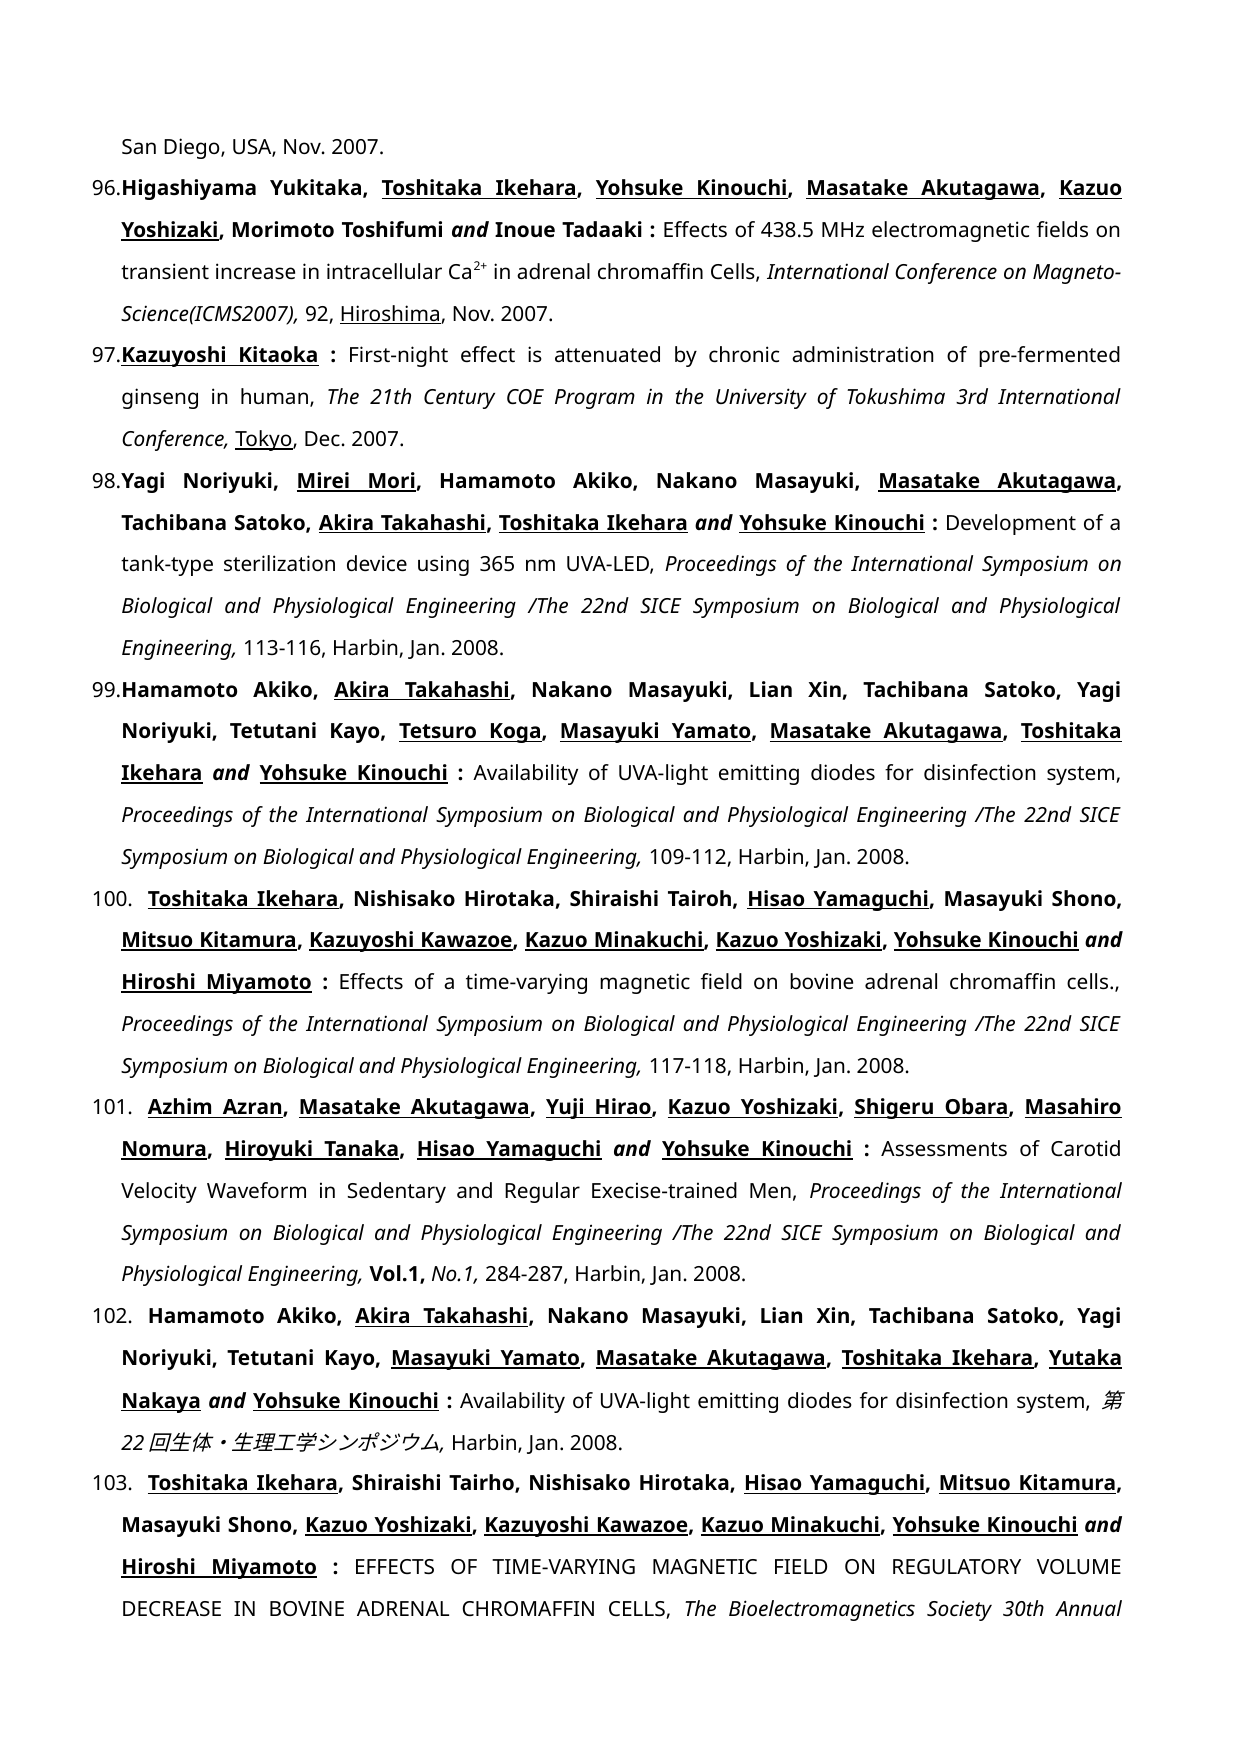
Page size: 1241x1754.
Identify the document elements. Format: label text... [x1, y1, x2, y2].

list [92, 125, 1122, 167]
list Yagi Noriyuki, Mirei Mori, Hamamoto Akiko, Nakano Masayuki, Masatake Akutagawa, Tachibana Satoko, Akira Takahashi, Toshitaka Ikehara and Yohsuke Kinouchi : Development of a tank-type sterilization device using 365 nm UVA-LED, Proceedings of the International Symposium on Biological and Physiological Engineering /The 22nd SICE Symposium on Biological and Physiological Engineering, 113-116, Harbin, Jan. 2008. [92, 459, 1122, 668]
list Hamamoto Akiko, Akira Takahashi, Nakano Masayuki, Lian Xin, Tachibana Satoko, Yagi Noriyuki, Tetutani Kayo, Tetsuro Koga, Masayuki Yamato, Masatake Akutagawa, Toshitaka Ikehara and Yohsuke Kinouchi : Availability of UVA-light emitting diodes for disinfection system, Proceedings of the International Symposium on Biological and Physiological Engineering /The 22nd SICE Symposium on Biological and Physiological Engineering, 109-112, Harbin, Jan. 2008. [92, 668, 1122, 877]
list Kazuyoshi Kitaoka : First-night effect is attenuated by chronic administration of pre-fermented ginseng in human, The 21th Century COE Program in the University of Tokushima 3rd International Conference, Tokyo, Dec. 2007. [92, 334, 1122, 459]
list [92, 1462, 1122, 1629]
list Higashiyama Yukitaka, Toshitaka Ikehara, Yohsuke Kinouchi, Masatake Akutagawa, Kazuo Yoshizaki, Morimoto Toshifumi and Inoue Tadaaki : Effects of 438.5 MHz electromagnetic fields on transient increase in intracellular Ca2+ in adrenal chromaffin Cells, International Conference on Magneto-Science(ICMS2007), 92, Hiroshima, Nov. 2007. [92, 167, 1122, 334]
list Azhim Azran, Masatake Akutagawa, Yuji Hirao, Kazuo Yoshizaki, Shigeru Obara, Masahiro Nomura, Hiroyuki Tanaka, Hisao Yamaguchi and Yohsuke Kinouchi : Assessments of Carotid Velocity Waveform in Sedentary and Regular Execise-trained Men, Proceedings of the International Symposium on Biological and Physiological Engineering /The 22nd SICE Symposium on Biological and Physiological Engineering, Vol.1, No.1, 284-287, Harbin, Jan. 2008. [92, 1086, 1122, 1295]
list Toshitaka Ikehara, Nishisako Hirotaka, Shiraishi Tairoh, Hisao Yamaguchi, Masayuki Shono, Mitsuo Kitamura, Kazuyoshi Kawazoe, Kazuo Minakuchi, Kazuo Yoshizaki, Yohsuke Kinouchi and Hiroshi Miyamoto : Effects of a time-varying magnetic field on bovine adrenal chromaffin cells., Proceedings of the International Symposium on Biological and Physiological Engineering /The 22nd SICE Symposium on Biological and Physiological Engineering, 117-118, Harbin, Jan. 2008. [92, 877, 1122, 1086]
list Hamamoto Akiko, Akira Takahashi, Nakano Masayuki, Lian Xin, Tachibana Satoko, Yagi Noriyuki, Tetutani Kayo, Masayuki Yamato, Masatake Akutagawa, Toshitaka Ikehara, Yutaka Nakaya and Yohsuke Kinouchi : Availability of UVA-light emitting diodes for disinfection system, 第22回生体・生理工学シンポジウム, Harbin, Jan. 2008. [92, 1295, 1122, 1462]
